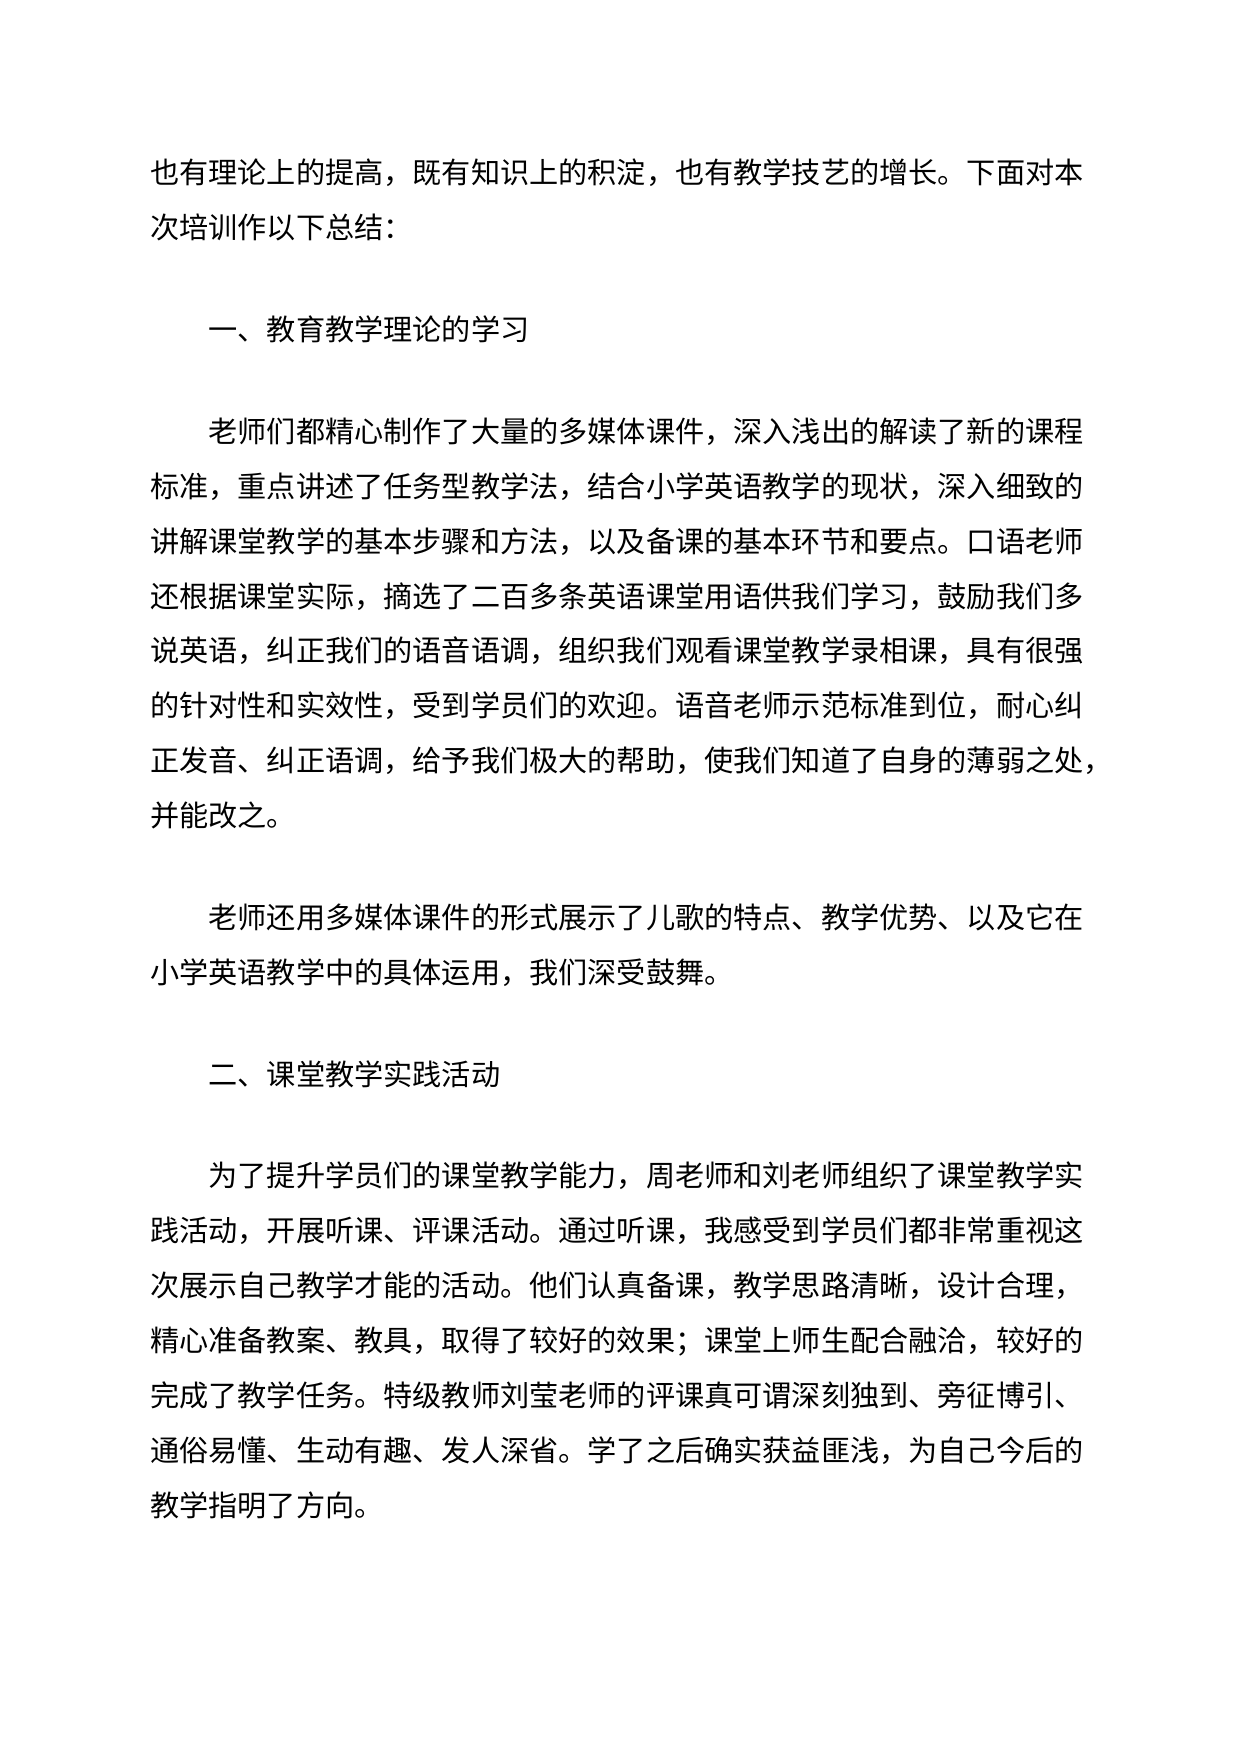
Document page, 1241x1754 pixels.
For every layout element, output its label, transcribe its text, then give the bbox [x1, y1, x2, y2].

text 为了提升学员们的课堂教学能力，周老师和刘老师组织了课堂教学实践活动，开展听课、评课活动。通过听课，我感受到学员们都非常重视这次展示自己教学才能的活动。他们认真备课，教学思路清晰，设计合理，精心准备教案、教具，取得了较好的效果；课堂上师生配合融洽，较好的完成了教学任务。特级教师刘莹老师的评课真可谓深刻独到、旁征博引、通俗易懂、生动有趣、发人深省。学了之后确实获益匪浅，为自己今后的教学指明了方向。 [150, 1153, 1090, 1524]
text 二、课堂教学实践活动 [150, 1051, 1090, 1093]
text 一、教育教学理论的学习 [150, 307, 1090, 349]
text 老师还用多媒体课件的形式展示了儿歌的特点、教学优势、以及它在小学英语教学中的具体运用，我们深受鼓舞。 [150, 894, 1090, 992]
text 老师们都精心制作了大量的多媒体课件，深入浅出的解读了新的课程标准，重点讲述了任务型教学法，结合小学英语教学的现状，深入细致的讲解课堂教学的基本步骤和方法，以及备课的基本环节和要点。口语老师还根据课堂实际，摘选了二百多条英语课堂用语供我们学习，鼓励我们多说英语，纠正我们的语音语调，组织我们观看课堂教学录相课，具有很强的针对性和实效性，受到学员们的欢迎。语音老师示范标准到位，耐心纠正发音、纠正语调，给予我们极大的帮助，使我们知道了自身的薄弱之处，并能改之。 [150, 408, 1090, 835]
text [150, 150, 1090, 247]
